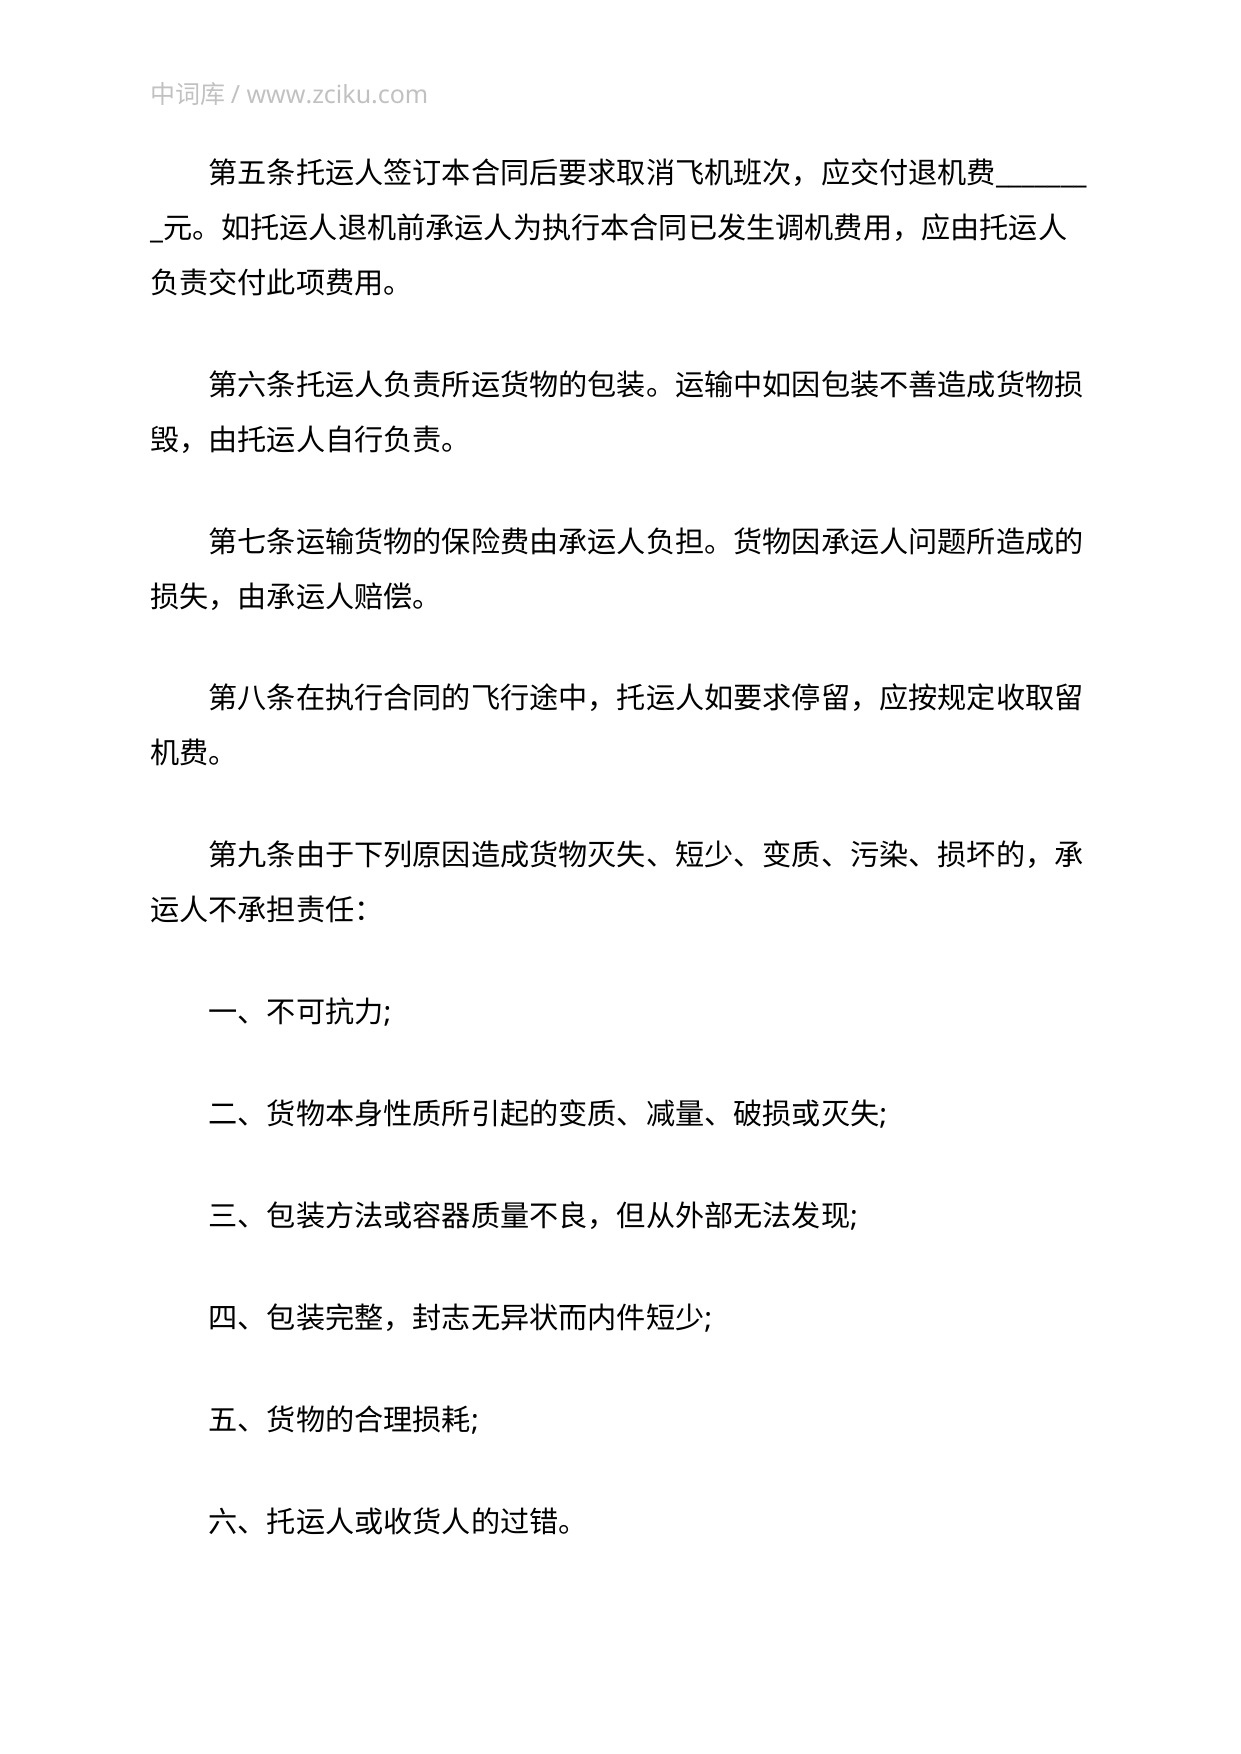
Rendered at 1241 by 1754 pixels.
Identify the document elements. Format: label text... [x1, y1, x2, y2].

text 第八条在执行合同的飞行途中，托运人如要求停留，应按规定收取留机费。 [150, 675, 1090, 772]
text 一、不可抗力; [150, 988, 1090, 1031]
text 第七条运输货物的保险费由承运人负担。货物因承运人问题所造成的损失，由承运人赔偿。 [150, 518, 1090, 616]
text 三、包装方法或容器质量不良，但从外部无法发现; [150, 1192, 1090, 1235]
text 四、包装完整，封志无异状而内件短少; [150, 1294, 1090, 1337]
text 二、货物本身性质所引起的变质、减量、破损或灭失; [150, 1090, 1090, 1133]
text 六、托运人或收货人的过错。 [150, 1498, 1090, 1541]
text 第六条托运人负责所运货物的包装。运输中如因包装不善造成货物损毁，由托运人自行负责。 [150, 362, 1090, 459]
text 第九条由于下列原因造成货物灭失、短少、变质、污染、损坏的，承运人不承担责任： [150, 832, 1090, 929]
text 第五条托运人签订本合同后要求取消飞机班次，应交付退机费________元。如托运人退机前承运人为执行本合同已发生调机费用，应由托运人负责交付此项费用。 [150, 150, 1090, 302]
text 五、货物的合理损耗; [150, 1396, 1090, 1439]
